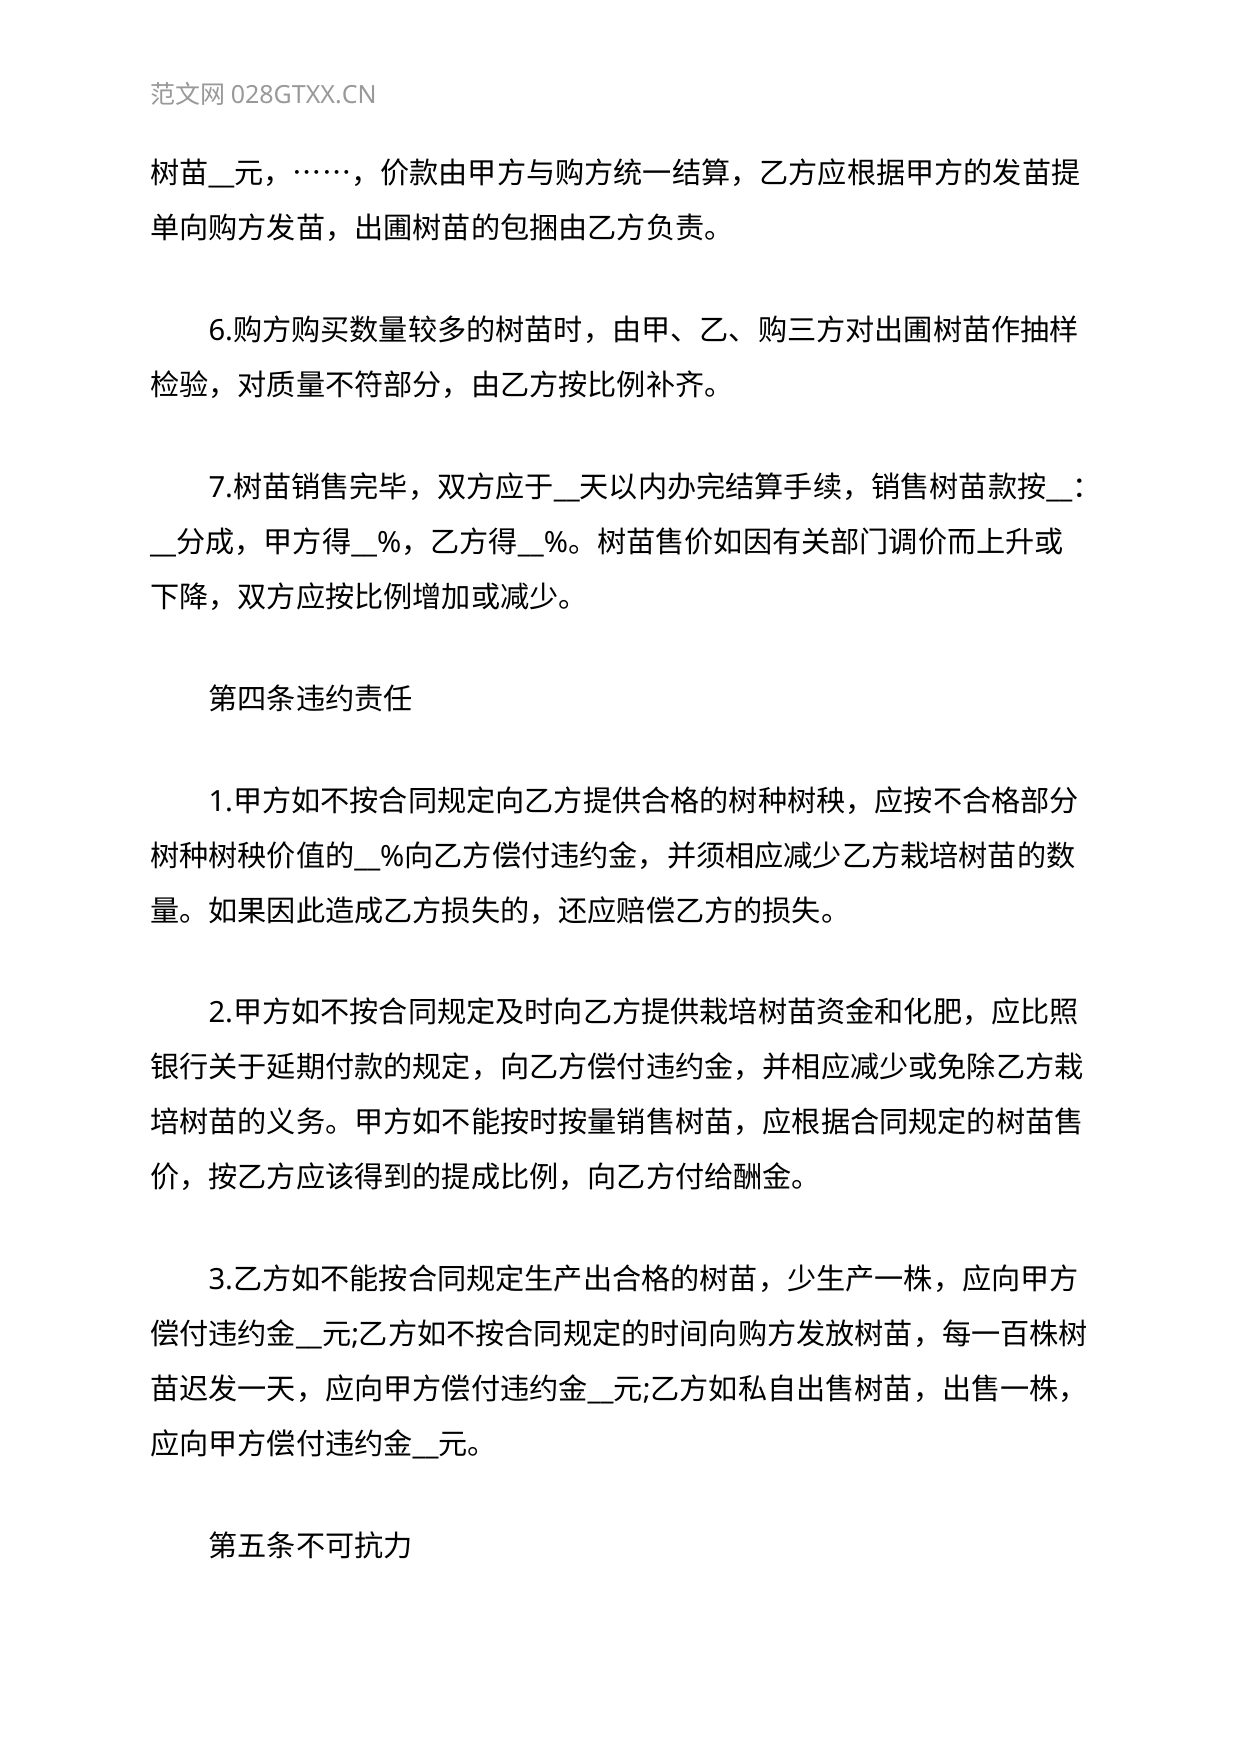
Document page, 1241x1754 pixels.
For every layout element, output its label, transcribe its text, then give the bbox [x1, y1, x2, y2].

text 1.甲方如不按合同规定向乙方提供合格的树种树秧，应按不合格部分树种树秧价值的__%向乙方偿付违约金，并须相应减少乙方栽培树苗的数量。如果因此造成乙方损失的，还应赔偿乙方的损失。 [150, 777, 1090, 929]
text 2.甲方如不按合同规定及时向乙方提供栽培树苗资金和化肥，应比照银行关于延期付款的规定，向乙方偿付违约金，并相应减少或免除乙方栽培树苗的义务。甲方如不能按时按量销售树苗，应根据合同规定的树苗售价，按乙方应该得到的提成比例，向乙方付给酬金。 [150, 989, 1090, 1196]
text 第五条不可抗力 [150, 1522, 1090, 1565]
text 第四条违约责任 [150, 675, 1090, 718]
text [150, 150, 1090, 247]
text 6.购方购买数量较多的树苗时，由甲、乙、购三方对出圃树苗作抽样检验，对质量不符部分，由乙方按比例补齐。 [150, 307, 1090, 404]
text 3.乙方如不能按合同规定生产出合格的树苗，少生产一株，应向甲方偿付违约金__元;乙方如不按合同规定的时间向购方发放树苗，每一百株树苗迟发一天，应向甲方偿付违约金__元;乙方如私自出售树苗，出售一株，应向甲方偿付违约金__元。 [150, 1255, 1090, 1463]
text 7.树苗销售完毕，双方应于__天以内办完结算手续，销售树苗款按__：__分成，甲方得__%，乙方得__%。树苗售价如因有关部门调价而上升或下降，双方应按比例增加或减少。 [150, 463, 1090, 616]
